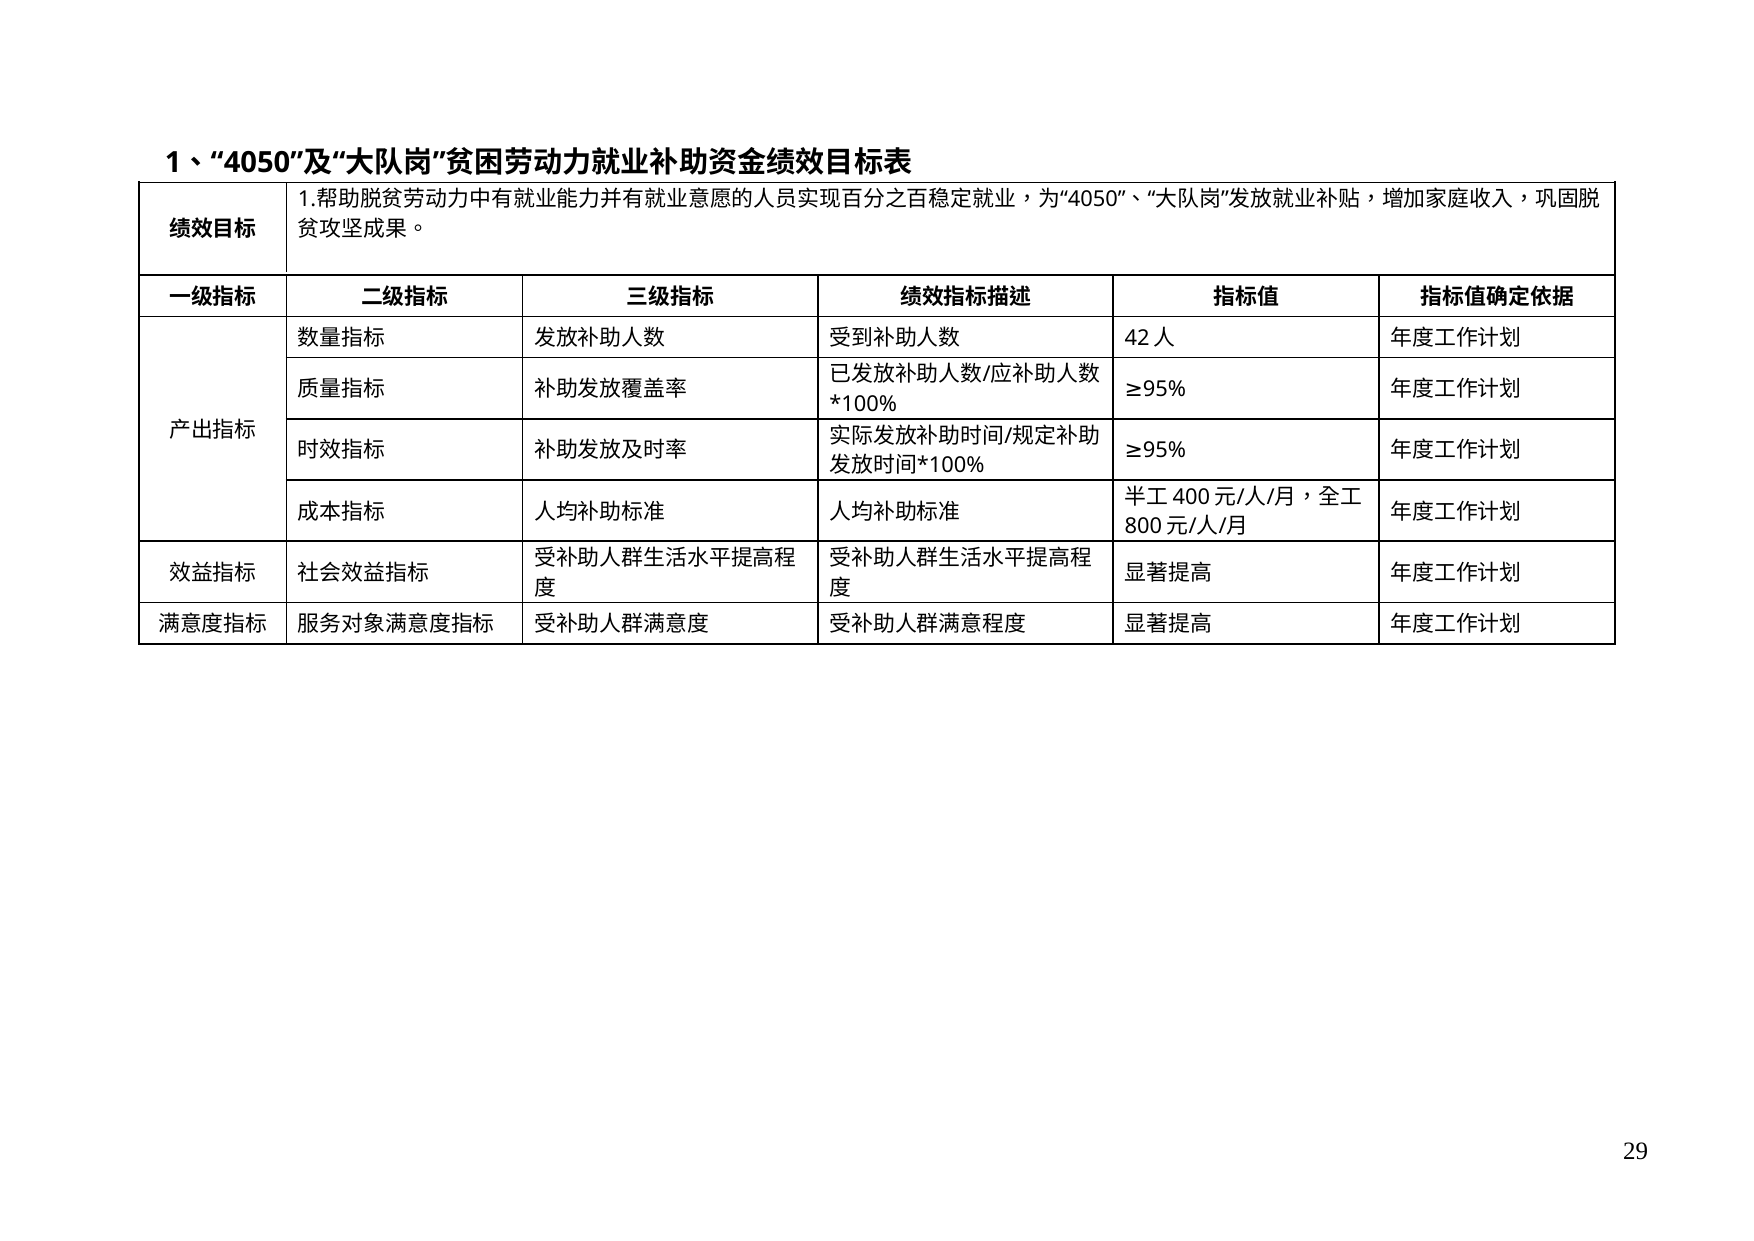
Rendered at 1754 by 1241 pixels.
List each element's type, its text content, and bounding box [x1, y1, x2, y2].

table_cell 产出指标 [140, 317, 286, 540]
table_cell 受补助人群满意程度 [819, 603, 1112, 643]
table_header 二级指标 [287, 276, 522, 316]
table_cell 时效指标 [287, 420, 522, 479]
table_cell 人均补助标准 [819, 481, 1112, 540]
table_header 指标值 [1114, 276, 1378, 316]
table_header 1.帮助脱贫劳动力中有就业能力并有就业意愿的人员实现百分之百稳定就业，为“4050”、“大队岗”发放就业补贴，增加家庭收入，巩固脱贫攻坚成果。 [287, 183, 1614, 272]
table_cell 年度工作计划 [1380, 481, 1614, 540]
table_cell 显著提高 [1114, 542, 1378, 601]
table_cell 社会效益指标 [287, 542, 522, 601]
table_header 绩效目标 [140, 183, 286, 272]
table_cell 受补助人群生活水平提高程度 [523, 542, 817, 601]
table_cell 满意度指标 [140, 603, 286, 643]
table_cell 受补助人群生活水平提高程度 [819, 542, 1112, 601]
table_header 三级指标 [523, 276, 817, 316]
table_cell 年度工作计划 [1380, 317, 1614, 357]
table_cell 效益指标 [140, 542, 286, 601]
table_cell 服务对象满意度指标 [287, 603, 522, 643]
table_header 指标值确定依据 [1380, 276, 1614, 316]
table_cell 年度工作计划 [1380, 358, 1614, 418]
table_cell 人均补助标准 [523, 481, 817, 540]
table_cell 成本指标 [287, 481, 522, 540]
table_cell 已发放补助人数/应补助人数*100% [819, 358, 1112, 418]
table_cell 年度工作计划 [1380, 420, 1614, 479]
table_cell ≥95% [1114, 358, 1378, 418]
table_cell 受补助人群满意度 [523, 603, 817, 643]
table_cell 发放补助人数 [523, 317, 817, 357]
table_cell 半工400元/人/月，全工800元/人/月 [1114, 481, 1378, 540]
table_header 一级指标 [140, 276, 286, 316]
table_cell 实际发放补助时间/规定补助发放时间*100% [819, 420, 1112, 479]
table_cell 年度工作计划 [1380, 542, 1614, 601]
table_header 绩效指标描述 [819, 276, 1112, 316]
table_cell 补助发放覆盖率 [523, 358, 817, 418]
table_cell 显著提高 [1114, 603, 1378, 643]
table_cell 受到补助人数 [819, 317, 1112, 357]
table_cell 质量指标 [287, 358, 522, 418]
table_cell 数量指标 [287, 317, 522, 357]
table_cell 补助发放及时率 [523, 420, 817, 479]
table_cell ≥95% [1114, 420, 1378, 479]
text 1、“4050”及“大队岗”贫困劳动力就业补助资金绩效目标表 [106, 142, 1648, 181]
table_cell 42人 [1114, 317, 1378, 357]
table_cell 年度工作计划 [1380, 603, 1614, 643]
